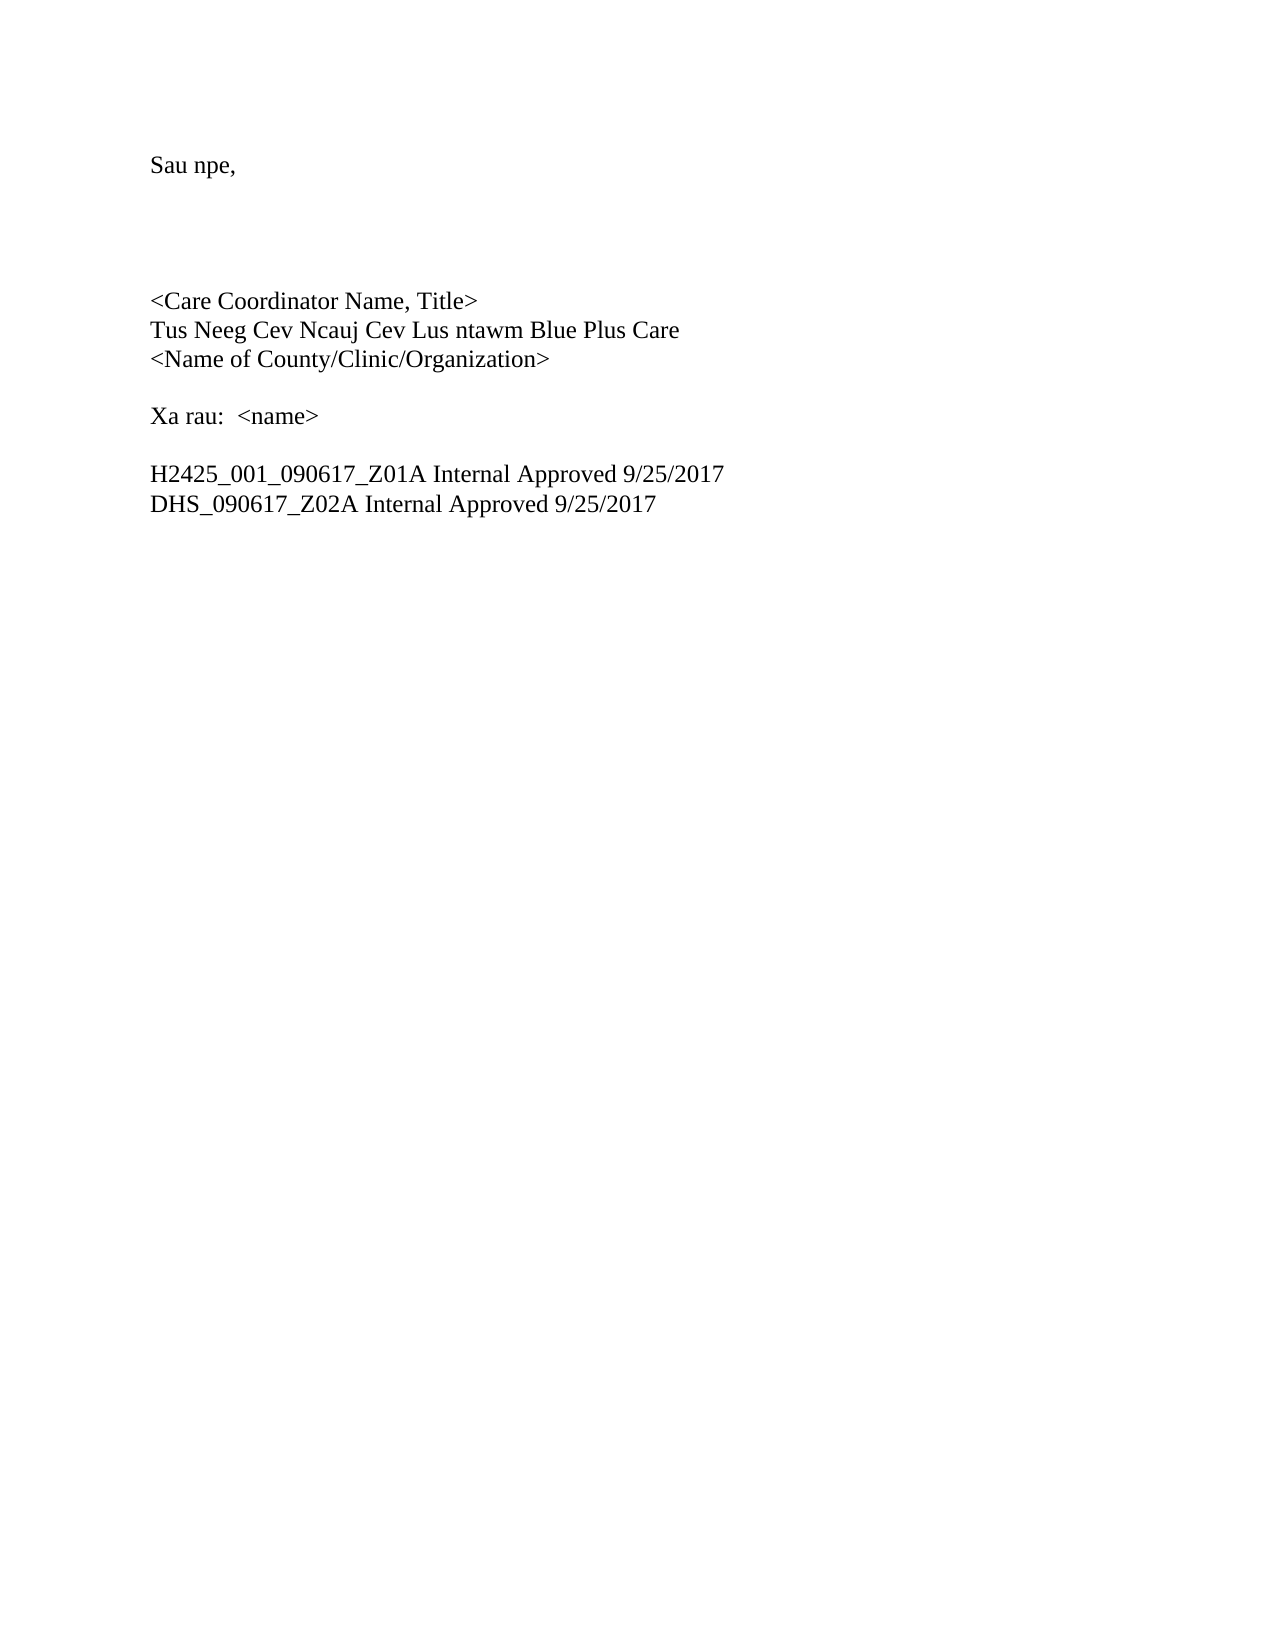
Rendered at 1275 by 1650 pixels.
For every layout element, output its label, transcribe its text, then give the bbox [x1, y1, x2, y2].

text DHS_090617_Z02A Internal Approved 9/25/2017 [150, 487, 1172, 519]
text Xa rau: <name> [150, 401, 1172, 430]
text Sau npe, [150, 150, 1172, 179]
text <Care Coordinator Name, Title> [150, 286, 1172, 315]
text Tus Neeg Cev Ncauj Cev Lus ntawm Blue Plus Care [150, 315, 1172, 344]
text <Name of County/Clinic/Organization> [150, 344, 1172, 372]
text H2425_001_090617_Z01A Internal Approved 9/25/2017 [150, 459, 1172, 487]
